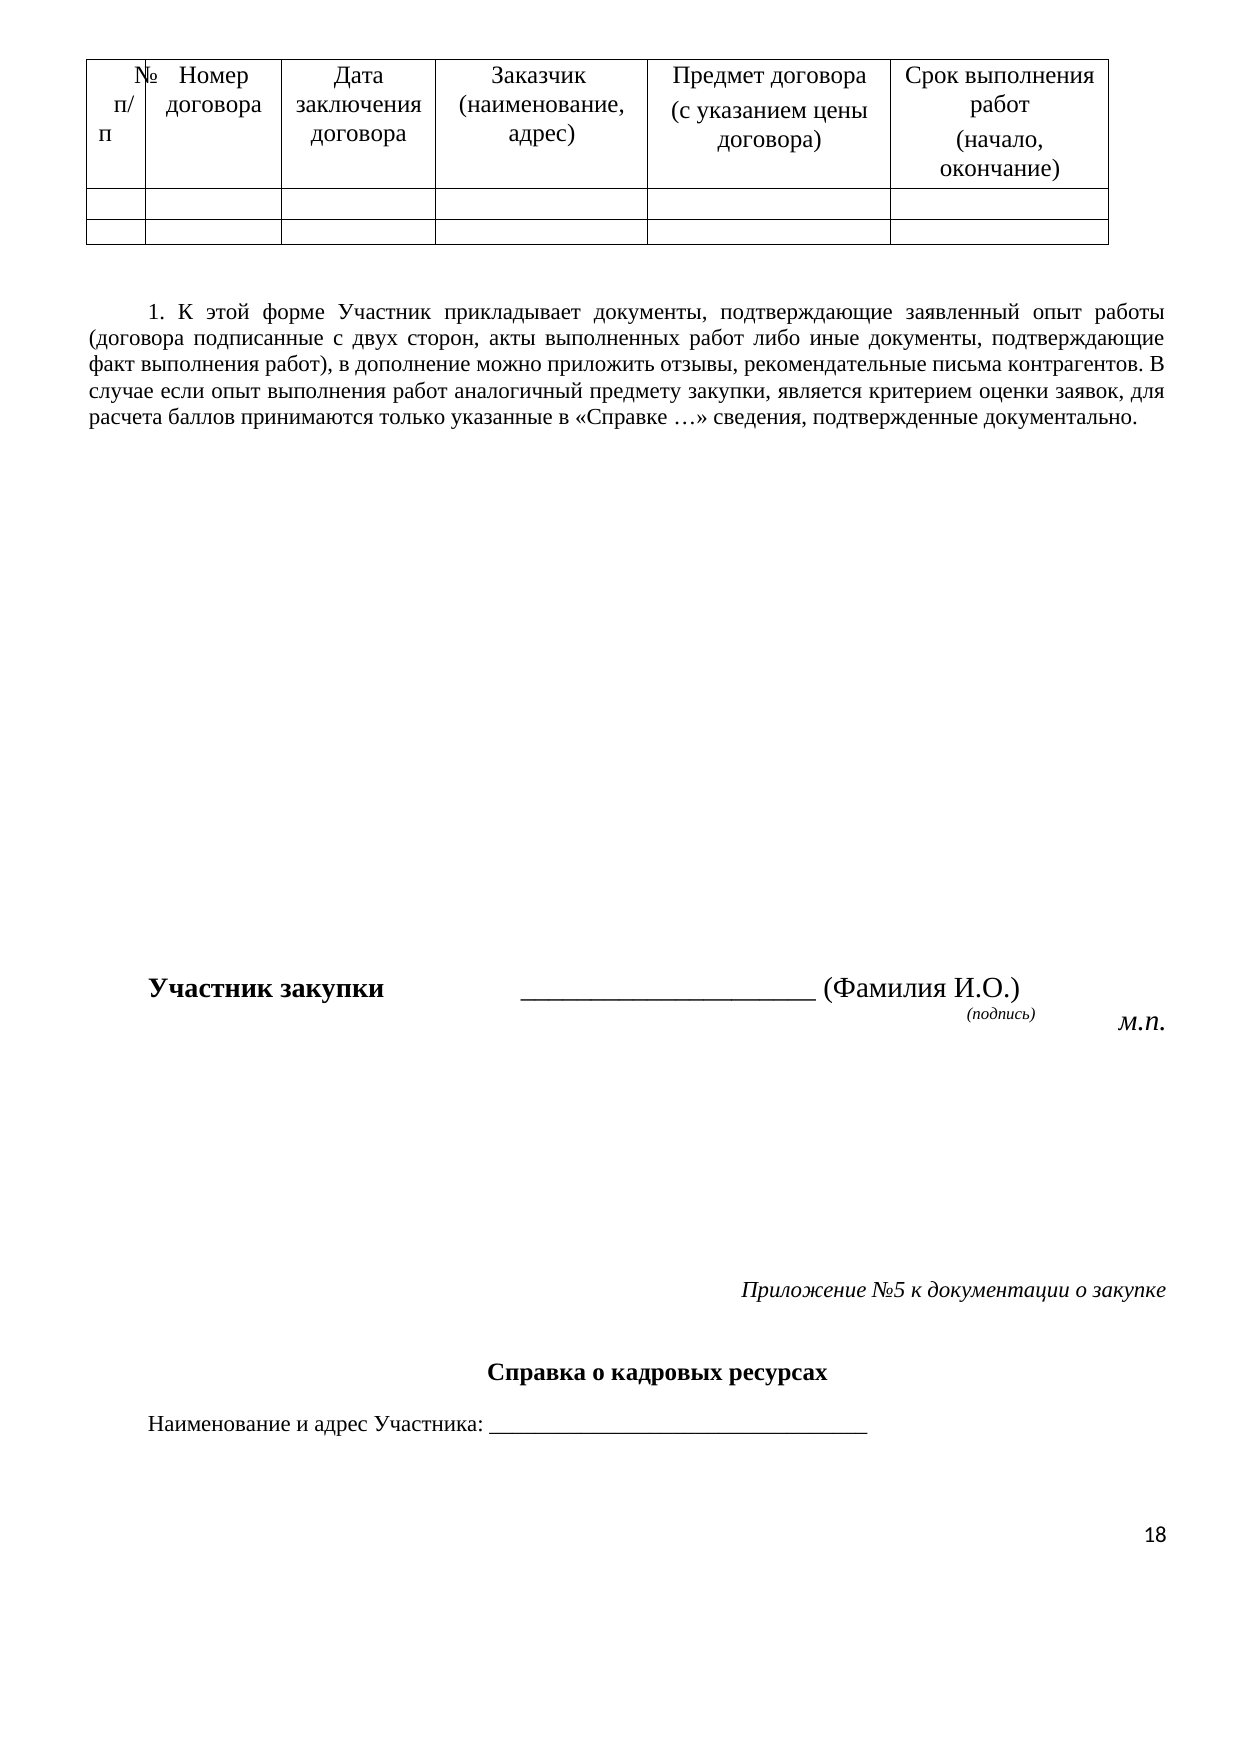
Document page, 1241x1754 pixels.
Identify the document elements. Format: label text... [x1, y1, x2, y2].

table_header Предмет договора (с указанием цены договора) [648, 60, 890, 188]
table_cell [282, 189, 435, 219]
table_header Заказчик (наименование, адрес) [436, 60, 647, 188]
table_cell [648, 220, 890, 244]
table_header Номер договора [146, 60, 281, 188]
text Приложение №5 к документации о закупке [89, 1276, 1166, 1303]
text Участник закупки _____________________ (Фамилия И.О.) [89, 970, 1166, 1003]
table_cell [648, 189, 890, 219]
table_cell [436, 220, 647, 244]
table_cell [146, 189, 281, 219]
table_header Срок выполнения работ (начало, окончание) [891, 60, 1108, 188]
table_cell [87, 189, 145, 219]
table_cell [87, 220, 145, 244]
table_cell [891, 220, 1108, 244]
table_header Дата заключения договора [282, 60, 435, 188]
table_cell [282, 220, 435, 244]
table_header № п/п [87, 60, 145, 188]
text 1. К этой форме Участник прикладывает документы, подтверждающие заявленный опыт работы (договора подписанные с двух сторон, акты выполненных работ либо иные документы, подтверждающие факт выполнения работ), в дополнение можно приложить отзывы, рекомендательные письма контрагентов. В случае если опыт выполнения работ аналогичный предмету закупки, является критерием оценки заявок, для расчета баллов принимаются только указанные в «Справке …» сведения, подтвержденные документально. [89, 298, 1166, 429]
text Наименование и адрес Участника: _________________________________ [89, 1411, 1166, 1437]
table_cell [891, 189, 1108, 219]
table_cell [436, 189, 647, 219]
table_cell [146, 220, 281, 244]
text (подпись) м.п. [89, 1003, 1166, 1037]
text Справка о кадровых ресурсах [89, 1357, 1166, 1385]
